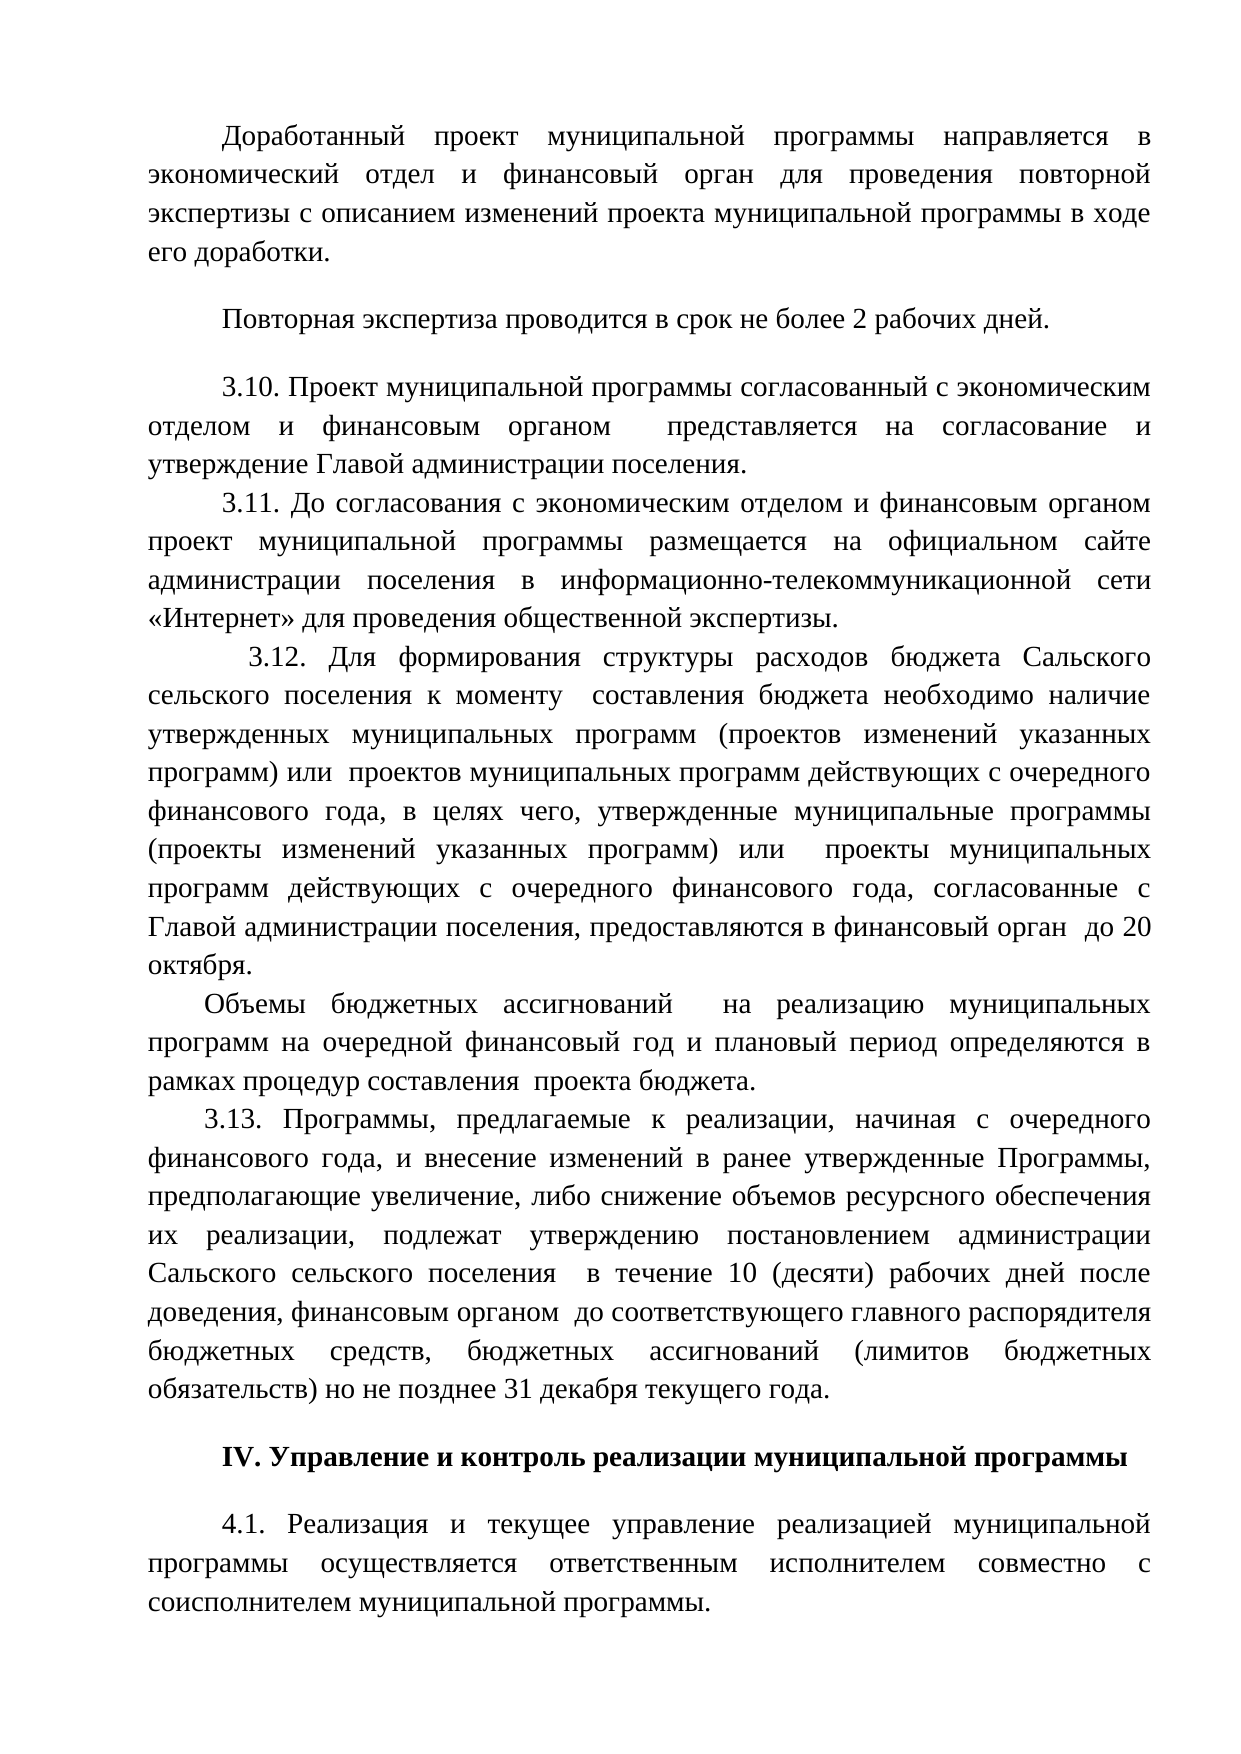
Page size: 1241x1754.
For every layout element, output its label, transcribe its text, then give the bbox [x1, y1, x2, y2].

text 3.12. Для формирования структуры расходов бюджета Сальского сельского поселения к моменту составления бюджета необходимо наличие утвержденных муниципальных программ (проектов изменений указанных программ) или проектов муниципальных программ действующих с очередного финансового года, в целях чего, утвержденные муниципальные программы (проекты изменений указанных программ) или проекты муниципальных программ действующих с очередного финансового года, согласованные с Главой администрации поселения, предоставляются в финансовый орган до 20 октября. [148, 639, 1152, 981]
text Повторная экспертиза проводится в срок не более 2 рабочих дней. [148, 301, 1152, 335]
text 3.10. Проект муниципальной программы согласованный с экономическим отделом и финансовым органом представляется на согласование и утверждение Главой администрации поселения. [148, 369, 1152, 480]
text 3.13. Программы, предлагаемые к реализации, начиная с очередного финансового года, и внесение изменений в ранее утвержденные Программы, предполагающие увеличение, либо снижение объемов ресурсного обеспечения их реализации, подлежат утверждению постановлением администрации Сальского сельского поселения в течение 10 (десяти) рабочих дней после доведения, финансовым органом до соответствующего главного распорядителя бюджетных средств, бюджетных ассигнований (лимитов бюджетных обязательств) но не позднее 31 декабря текущего года. [148, 1101, 1152, 1405]
text 4.1. Реализация и текущее управление реализацией муниципальной программы осуществляется ответственным исполнителем совместно с соисполнителем муниципальной программы. [148, 1507, 1152, 1617]
text Объемы бюджетных ассигнований на реализацию муниципальных программ на очередной финансовый год и плановый период определяются в рамках процедур составления проекта бюджета. [148, 986, 1152, 1096]
text 3.11. До согласования с экономическим отделом и финансовым органом проект муниципальной программы размещается на официальном сайте администрации поселения в информационно-телекоммуникационной сети «Интернет» для проведения общественной экспертизы. [148, 485, 1152, 634]
text IV. Управление и контроль реализации муниципальной программы [148, 1439, 1152, 1472]
text Доработанный проект муниципальной программы направляется в экономический отдел и финансовый орган для проведения повторной экспертизы с описанием изменений проекта муниципальной программы в ходе его доработки. [148, 118, 1152, 267]
